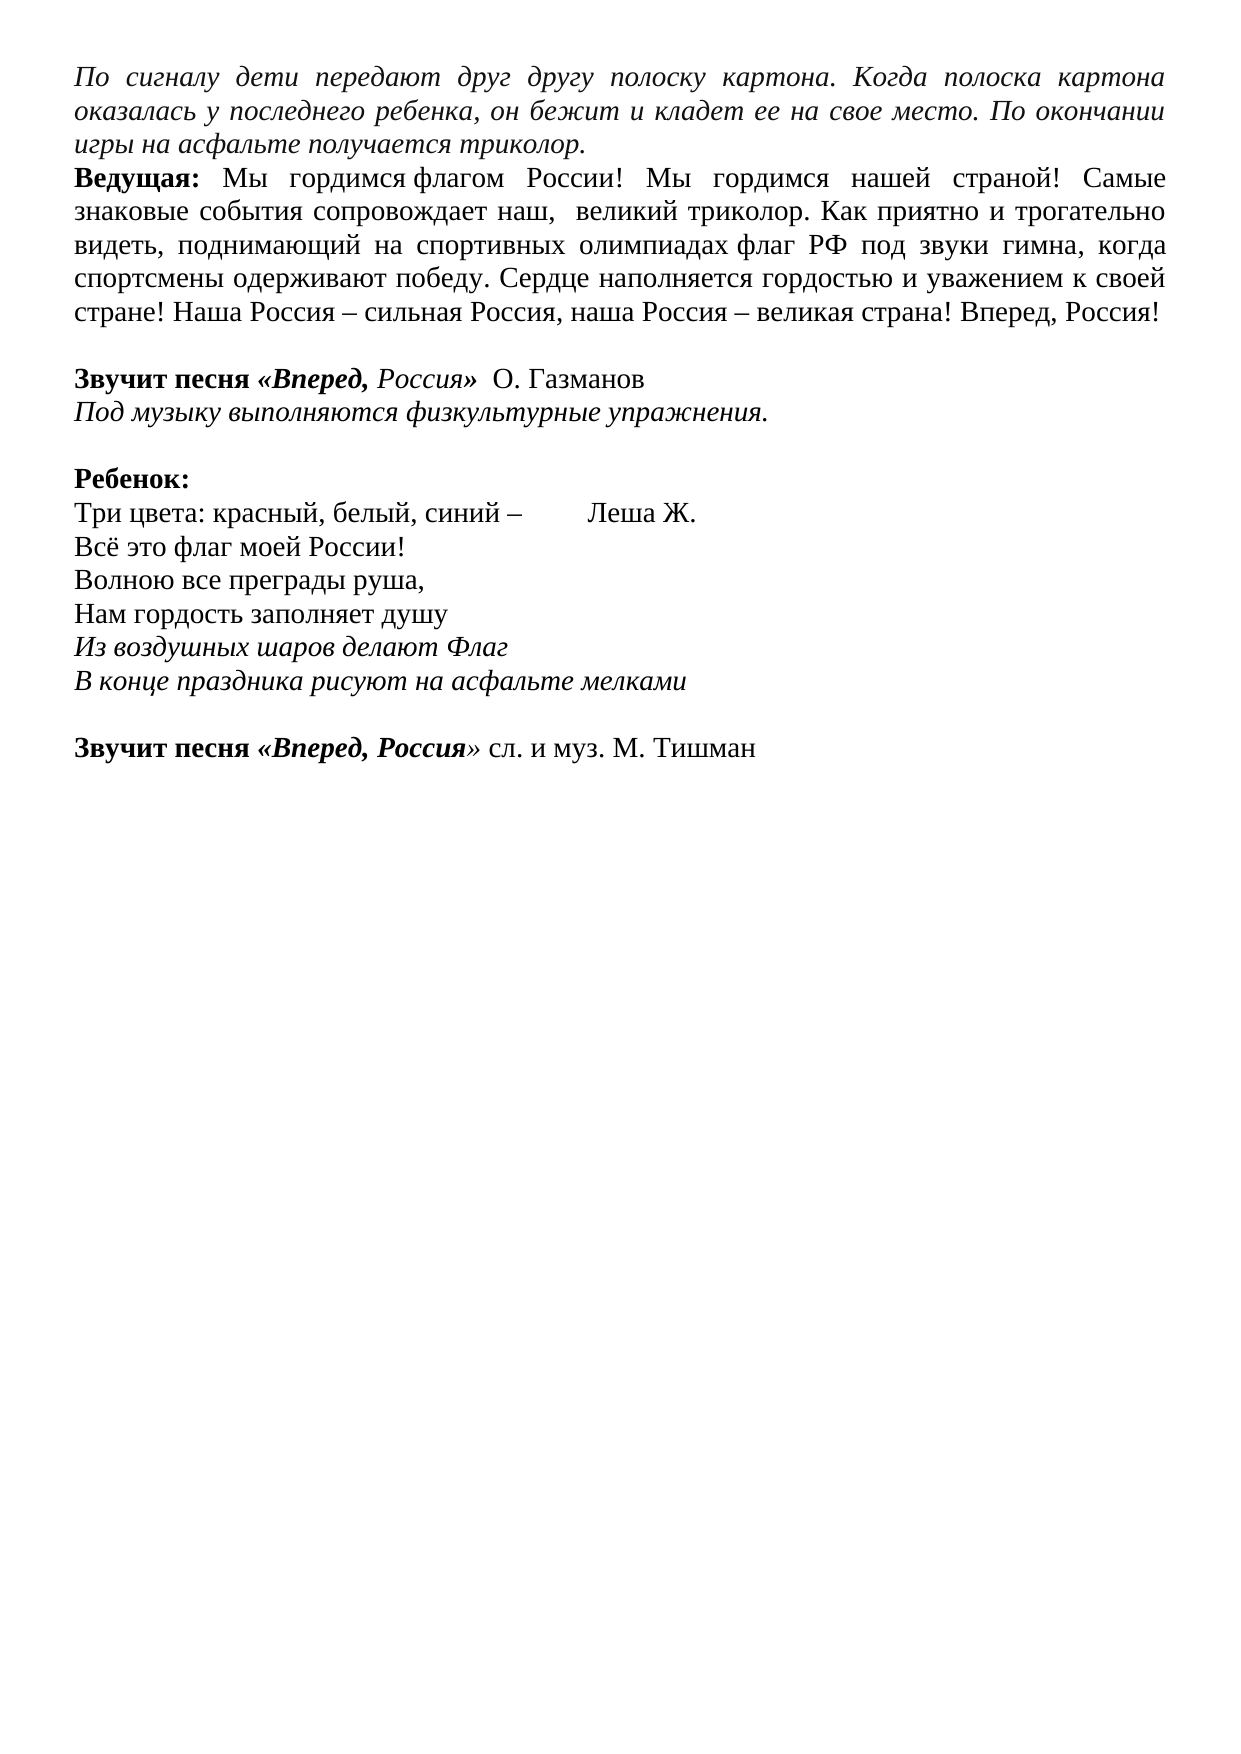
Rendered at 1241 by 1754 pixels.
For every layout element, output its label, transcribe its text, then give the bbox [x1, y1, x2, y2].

text Ведущая: Мы гордимся флагом России! Мы гордимся нашей страной! Самые знаковые события сопровождает наш, великий триколор. Как приятно и трогательно видеть, поднимающий на спортивных олимпиадах флаг РФ под звуки гимна, когда спортсмены одерживают победу. Сердце наполняется гордостью и уважением к своей стране! Наша Россия – сильная Россия, наша Россия – великая страна! Вперед, Россия! [74, 160, 1167, 327]
text Нам гордость заполняет душу [74, 596, 1167, 629]
text Ребенок: [74, 462, 1167, 495]
text Звучит песня «Вперед, Россия» сл. и муз. М. Тишман [74, 730, 1167, 763]
text Из воздушных шаров делают Флаг [74, 629, 1167, 663]
text В конце праздника рисуют на асфальте мелками [74, 663, 1167, 696]
text Три цвета: красный, белый, синий – Леша Ж. [74, 495, 1167, 529]
text Всё это флаг моей России! [74, 529, 1167, 562]
text По сигналу дети передают друг другу полоску картона. Когда полоска картона оказалась у последнего ребенка, он бежит и кладет ее на свое место. По окончании игры на асфальте получается триколор. [74, 59, 1167, 160]
text Звучит песня «Вперед, Россия» О. Газманов [74, 361, 1167, 394]
text Волною все преграды руша, [74, 562, 1167, 596]
text Под музыку выполняются физкультурные упражнения. [74, 394, 1167, 428]
